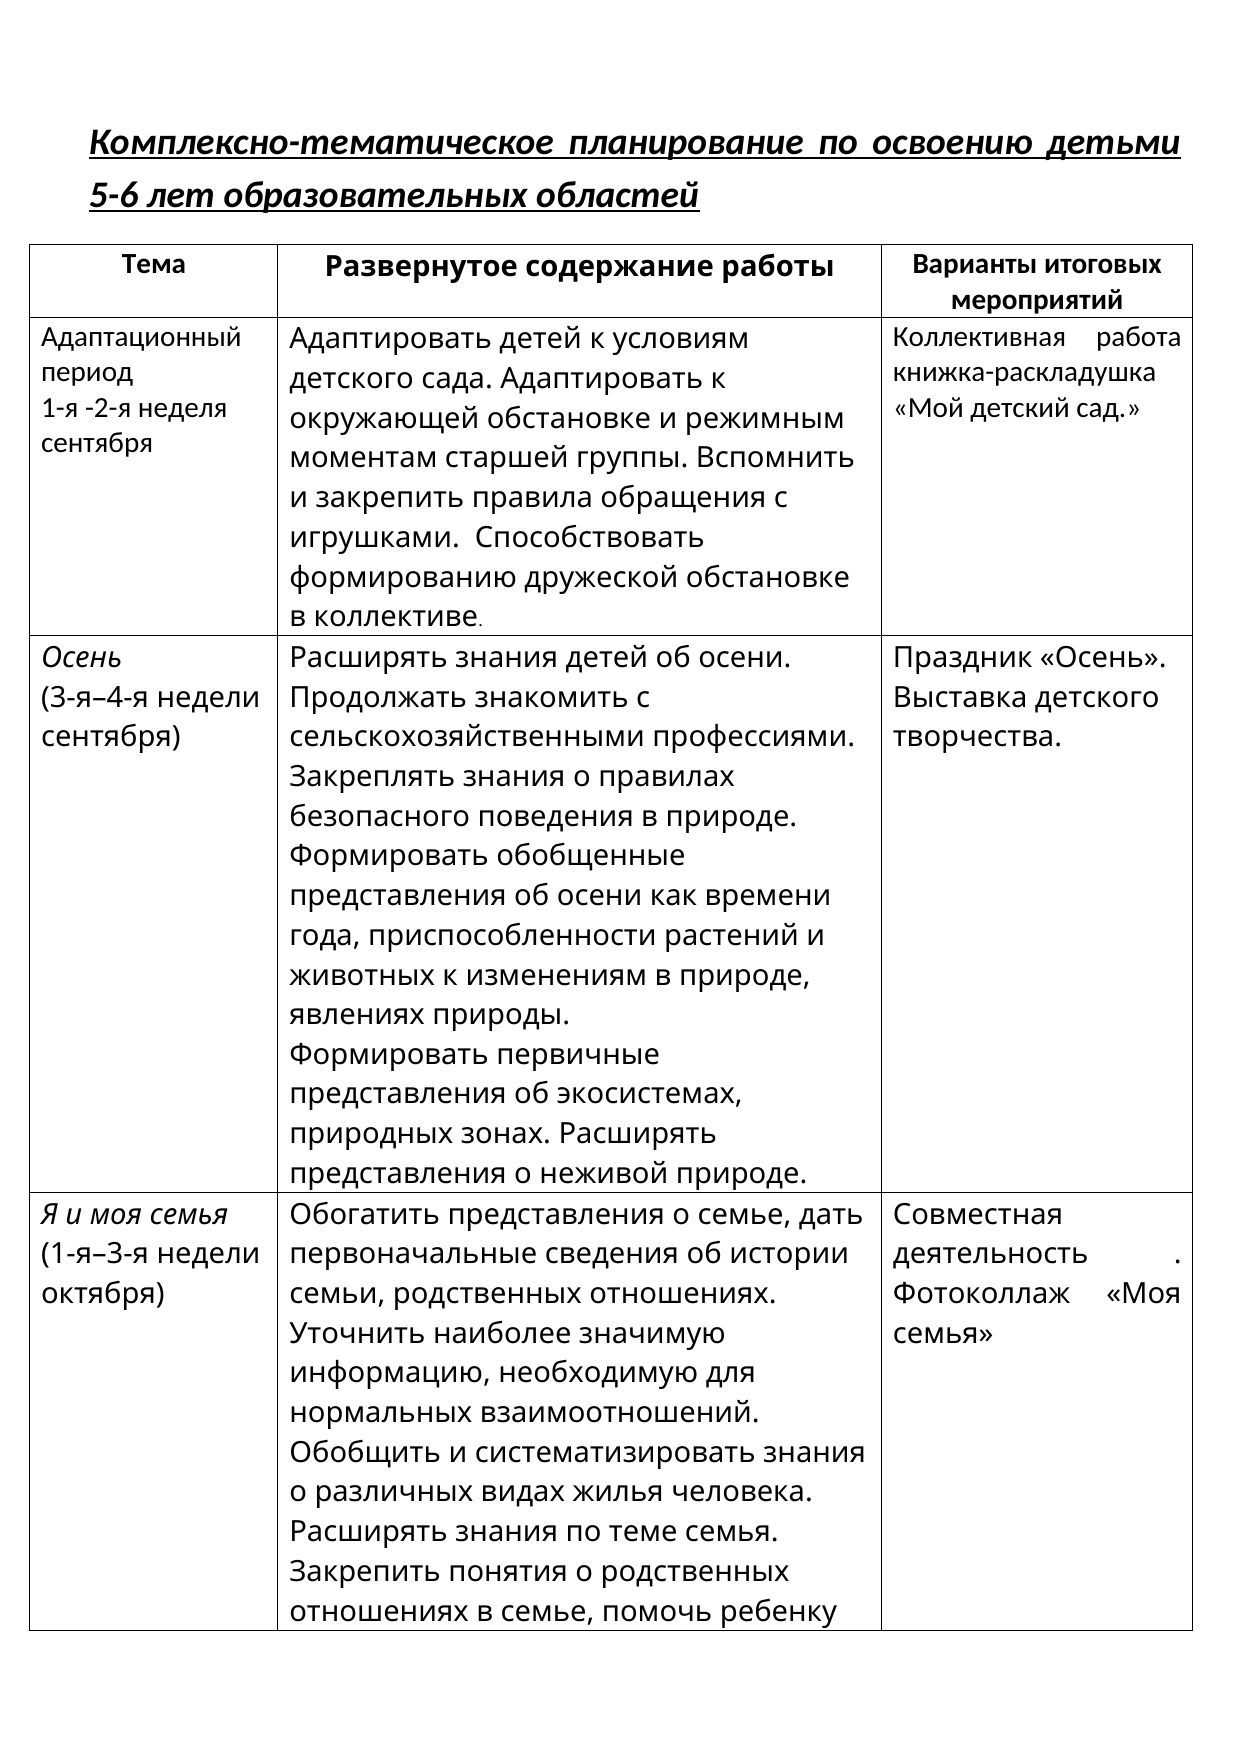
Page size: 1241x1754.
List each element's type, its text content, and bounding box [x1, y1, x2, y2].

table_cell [882, 1193, 1192, 1629]
text Комплексно-тематическое планирование по освоению детьми 5-6 лет образовательных областей [89, 159, 1181, 217]
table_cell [278, 1193, 881, 1629]
table_cell Праздник «Осень». Выставка детского творчества. [882, 636, 1192, 1192]
table_cell Адаптировать детей к условиям детского сада. Адаптировать к окружающей обстановке и режимным моментам старшей группы. Вспомнить и закрепить правила обращения с игрушками. Способствовать формированию дружеской обстановке в коллективе. [278, 318, 881, 635]
table_header Варианты итоговых мероприятий [882, 245, 1192, 317]
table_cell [30, 1193, 277, 1629]
table_cell Коллективная работа книжка-раскладушка «Мой детский сад.» [882, 318, 1192, 635]
table_cell Расширять знания детей об осени. Продолжать знакомить с сельскохозяйственными профессиями. Закреплять знания о правилах безопасного поведения в природе. Формировать обобщенные представления об осени как времени года, приспособленности растений и животных к изменениям в природе, явлениях природы. Формировать первичные представления об экосистемах, природных зонах. Расширять представления о неживой природе. [278, 636, 881, 1192]
table_header Развернутое содержание работы [278, 245, 881, 317]
text Комплексно-тематическое планирование по освоению детьми 5-6 лет образовательных областей [89, 118, 1181, 157]
table_header Тема [30, 245, 277, 317]
table_cell Адаптационный период 1-я -2-я неделя сентября [30, 318, 277, 635]
table_cell Осень (3-я–4-я недели сентября) [30, 636, 277, 1192]
